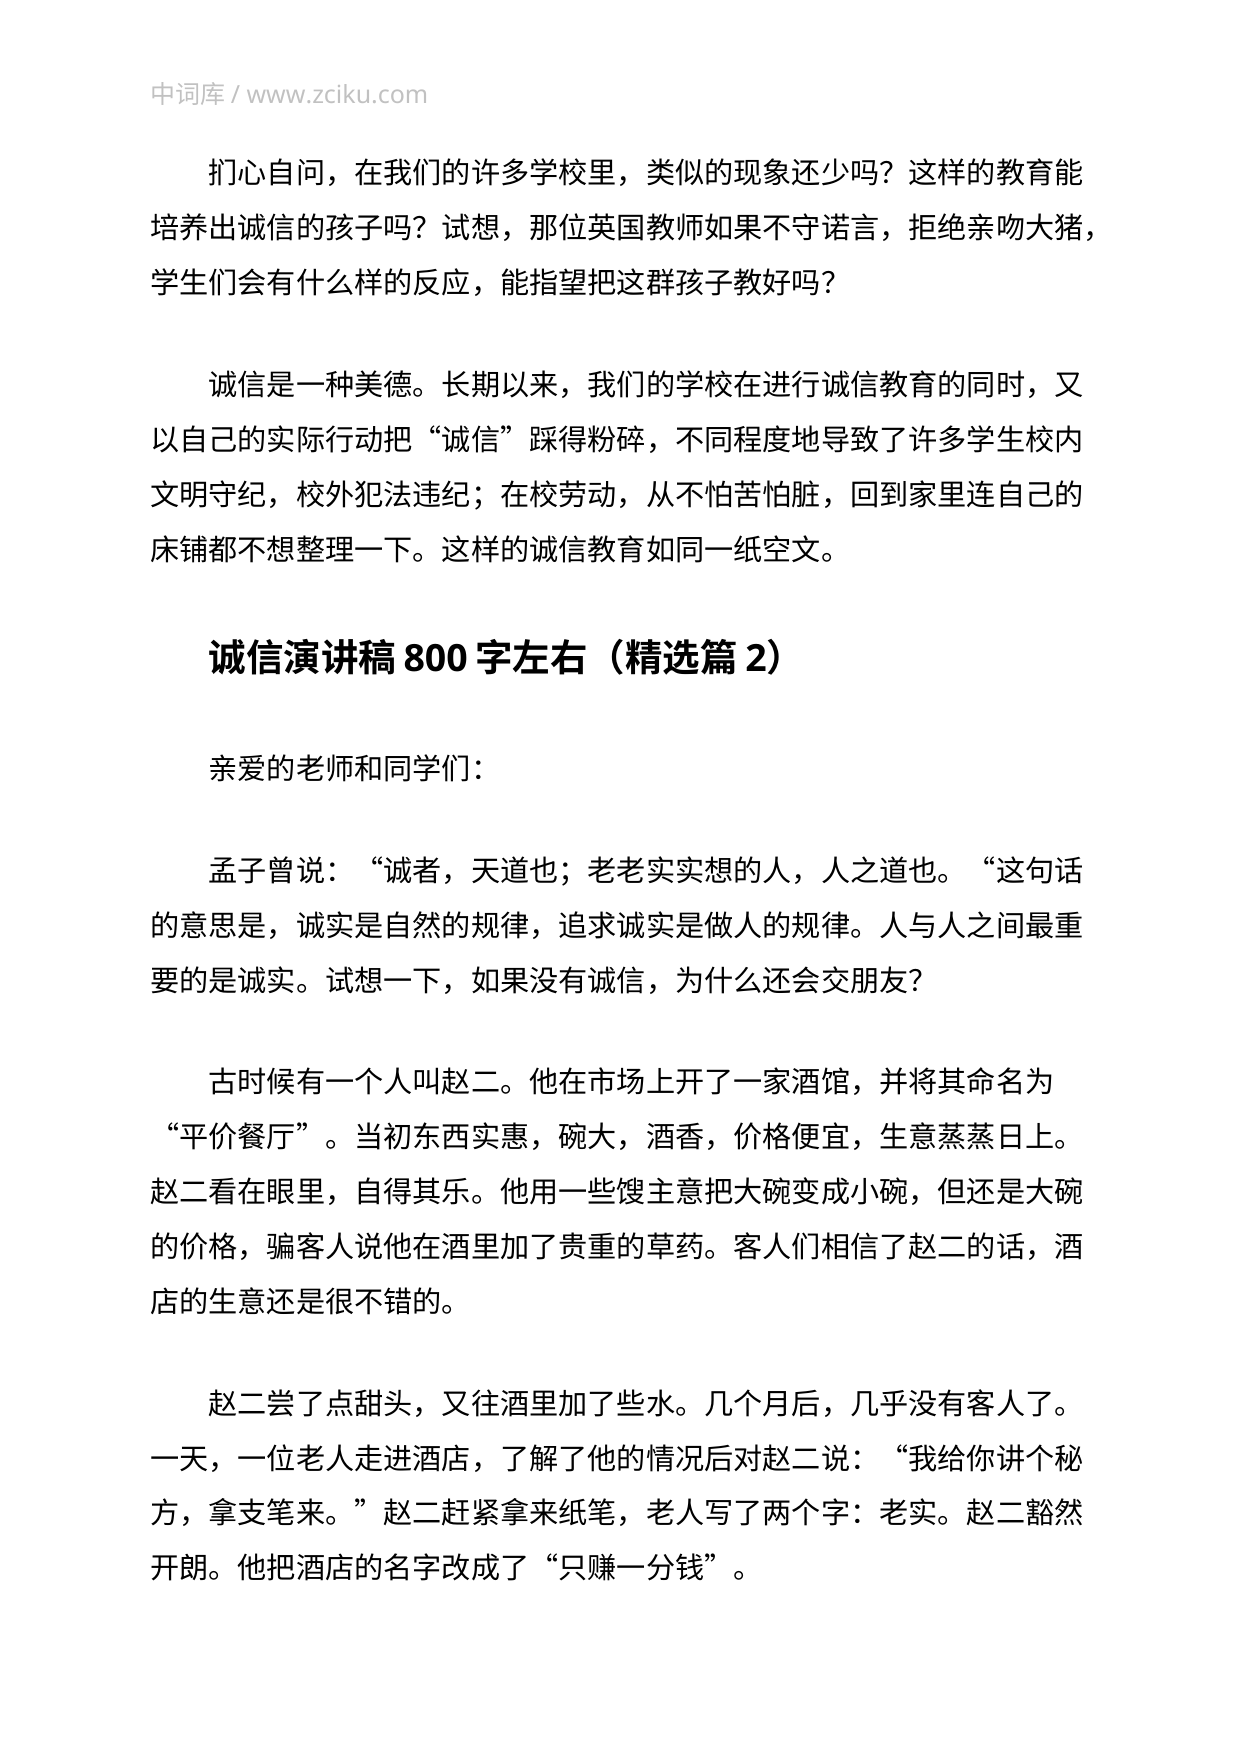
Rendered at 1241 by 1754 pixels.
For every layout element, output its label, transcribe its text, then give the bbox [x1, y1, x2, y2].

text 扪心自问，在我们的许多学校里，类似的现象还少吗？这样的教育能培养出诚信的孩子吗？试想，那位英国教师如果不守诺言，拒绝亲吻大猪，学生们会有什么样的反应，能指望把这群孩子教好吗？ [150, 150, 1090, 302]
text 诚信演讲稿800字左右（精选篇2） [150, 628, 1090, 682]
text 诚信是一种美德。长期以来，我们的学校在进行诚信教育的同时，又以自己的实际行动把“诚信”踩得粉碎，不同程度地导致了许多学生校内文明守纪，校外犯法违纪；在校劳动，从不怕苦怕脏，回到家里连自己的床铺都不想整理一下。这样的诚信教育如同一纸空文。 [150, 362, 1090, 568]
text 亲爱的老师和同学们： [150, 746, 1090, 788]
text 古时候有一个人叫赵二。他在市场上开了一家酒馆，并将其命名为“平价餐厅”。当初东西实惠，碗大，酒香，价格便宜，生意蒸蒸日上。赵二看在眼里，自得其乐。他用一些馊主意把大碗变成小碗，但还是大碗的价格，骗客人说他在酒里加了贵重的草药。客人们相信了赵二的话，酒店的生意还是很不错的。 [150, 1059, 1090, 1321]
text 赵二尝了点甜头，又往酒里加了些水。几个月后，几乎没有客人了。一天，一位老人走进酒店，了解了他的情况后对赵二说：“我给你讲个秘方，拿支笔来。”赵二赶紧拿来纸笔，老人写了两个字：老实。赵二豁然开朗。他把酒店的名字改成了“只赚一分钱”。 [150, 1380, 1090, 1587]
text 孟子曾说：“诚者，天道也；老老实实想的人，人之道也。“这句话的意思是，诚实是自然的规律，追求诚实是做人的规律。人与人之间最重要的是诚实。试想一下，如果没有诚信，为什么还会交朋友？ [150, 847, 1090, 999]
